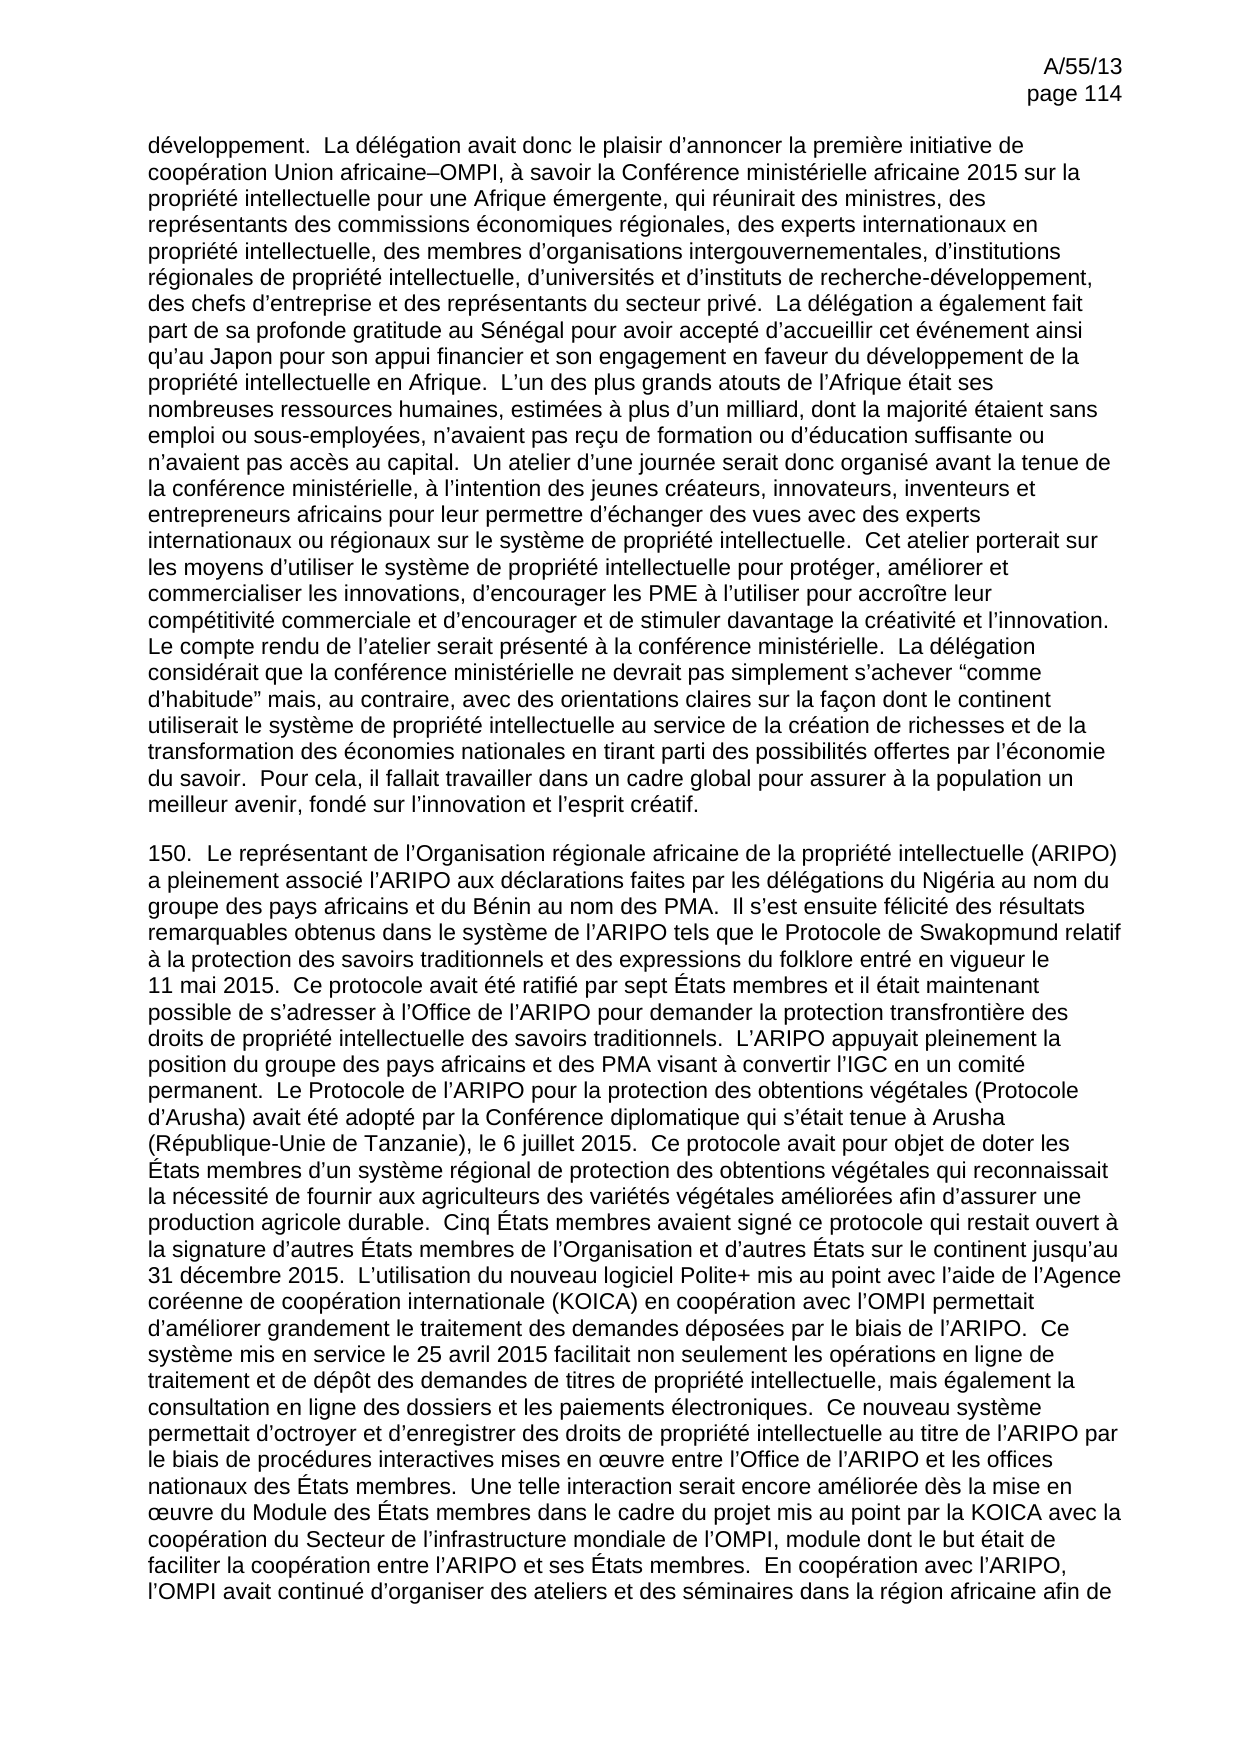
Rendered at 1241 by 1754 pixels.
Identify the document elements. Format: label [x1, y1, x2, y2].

text [148, 132, 1122, 817]
text [148, 840, 1122, 1604]
